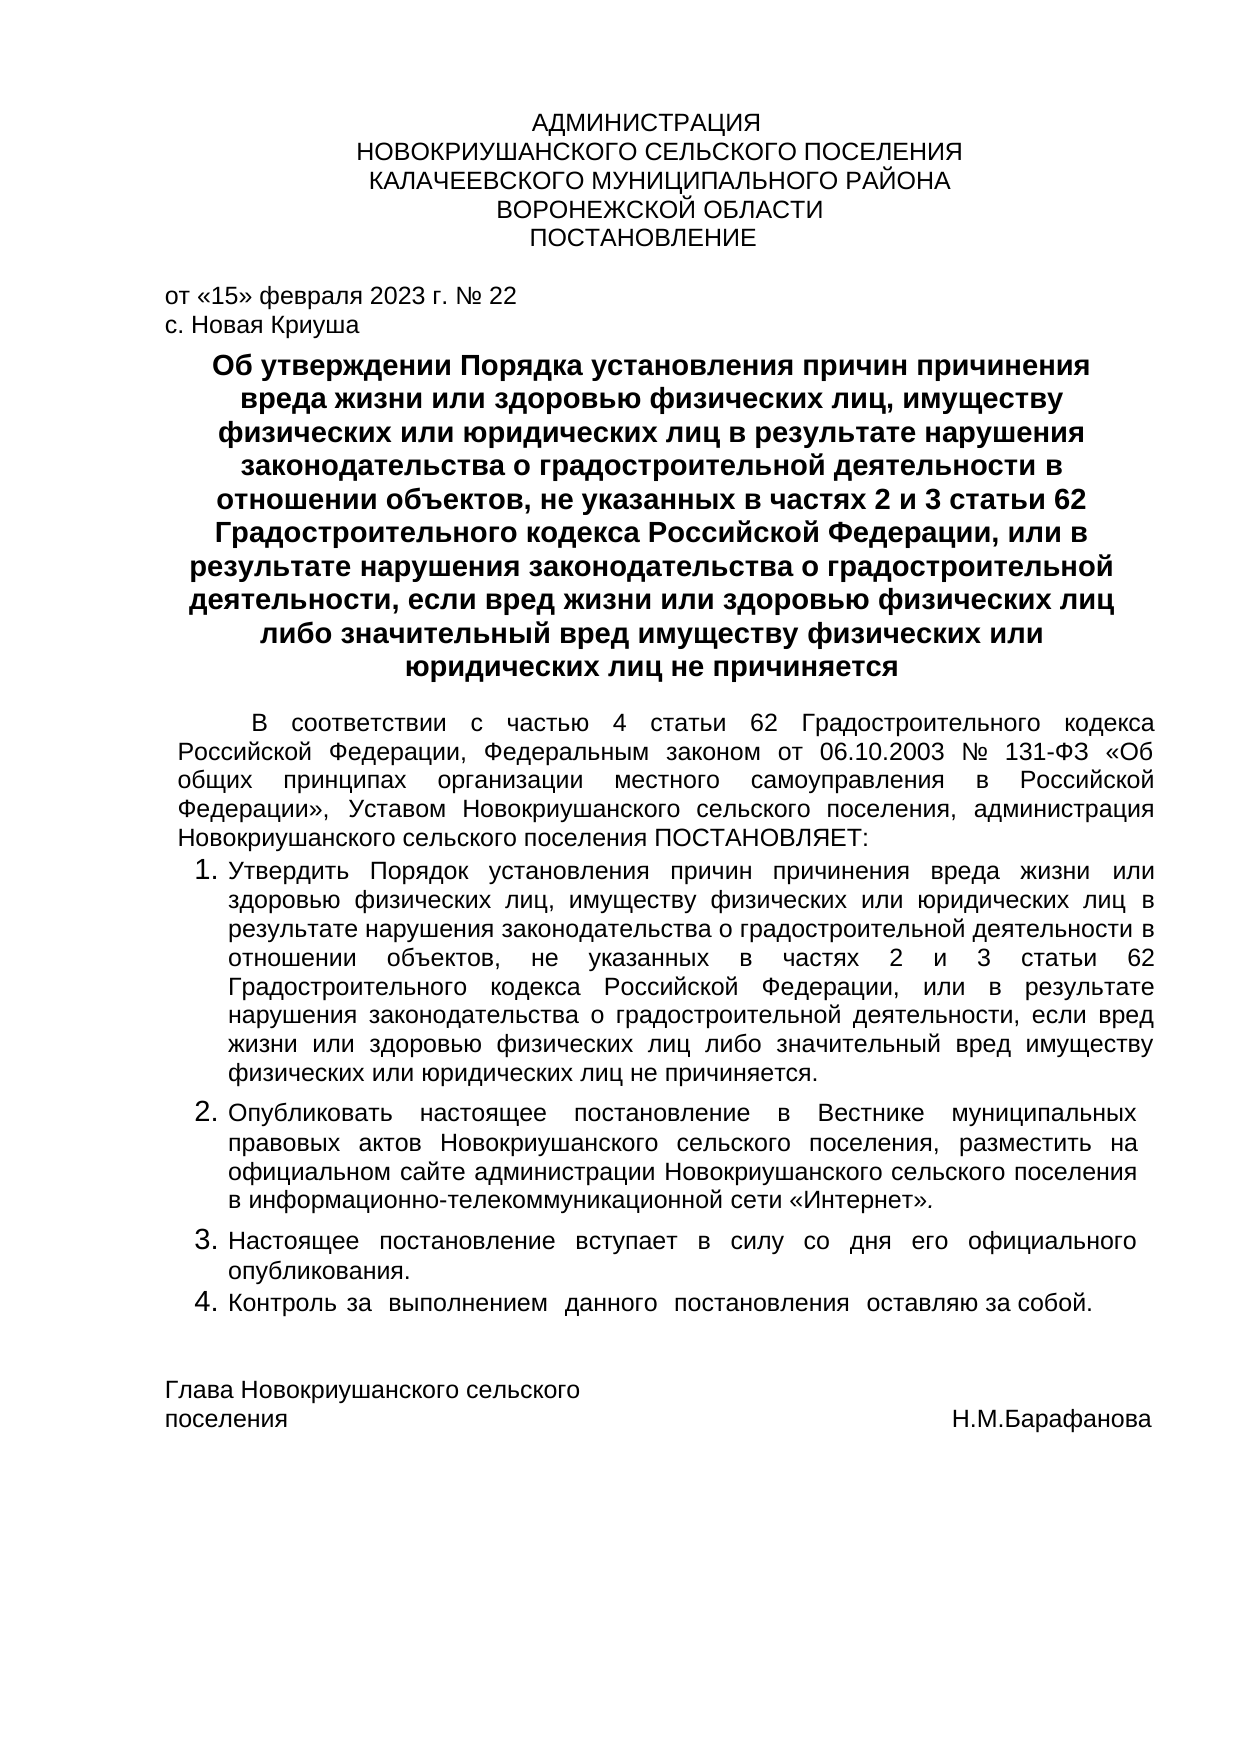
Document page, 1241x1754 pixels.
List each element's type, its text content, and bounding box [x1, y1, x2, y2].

text АДМИНИСТРАЦИЯ [331, 108, 962, 137]
list Контроль за выполнением данного постановления оставляю за собой. [194, 1284, 1109, 1318]
text ПОСТАНОВЛЕНИЕ [324, 223, 962, 252]
list Настоящее постановление вступает в силу со дня его официального опубликования. [194, 1222, 1138, 1284]
text В соответствии с частью 4 статьи 62 Градостроительного кодекса Российской Федерации, Федеральным законом от 06.10.2003 № 131-ФЗ «Об общих принципах организации местного самоуправления в Российской Федерации», Уставом Новокриушанского сельского поселения, администрация Новокриушанского сельского поселения ПОСТАНОВЛЯЕТ: [177, 708, 1155, 852]
text Об утверждении Порядка установления причин причинения вреда жизни или здоровью физических лиц, имуществу физических или юридических лиц в результате нарушения законодательства о градостроительной деятельности в отношении объектов, не указанных в частях 2 и 3 статьи 62 Градостроительного кодекса Российской Федерации, или в результате нарушения законодательства о градостроительной деятельности, если вред жизни или здоровью физических лиц либо значительный вред имуществу физических или юридических лиц не причиняется [164, 347, 1139, 683]
table_header Н.М.Барафанова [677, 1375, 1163, 1433]
text с. Новая Криуша [164, 309, 962, 338]
text НОВОКРИУШАНСКОГО СЕЛЬСКОГО ПОСЕЛЕНИЯ [164, 137, 1155, 166]
table_header Глава Новокриушанского сельского поселения [153, 1375, 677, 1433]
list Опубликовать настоящее постановление в Вестнике муниципальных правовых актов Новокриушанского сельского поселения, разместить на официальном сайте администрации Новокриушанского сельского поселения в информационно-телекоммуникационной сети «Интернет». [194, 1094, 1138, 1214]
text от «15» февраля 2023 г. № 22 [164, 281, 962, 309]
text ВОРОНЕЖСКОЙ ОБЛАСТИ [164, 194, 1155, 223]
list Утвердить Порядок установления причин причинения вреда жизни или здоровью физических лиц, имуществу физических или юридических лиц в результате нарушения законодательства о градостроительной деятельности в отношении объектов, не указанных в частях 2 и 3 статьи 62 Градостроительного кодекса Российской Федерации, или в результате нарушения законодательства о градостроительной деятельности, если вред жизни или здоровью физических лиц либо значительный вред имуществу физических или юридических лиц не причиняется. [194, 852, 1155, 1086]
text КАЛАЧЕЕВСКОГО МУНИЦИПАЛЬНОГО РАЙОНА [164, 166, 1155, 194]
